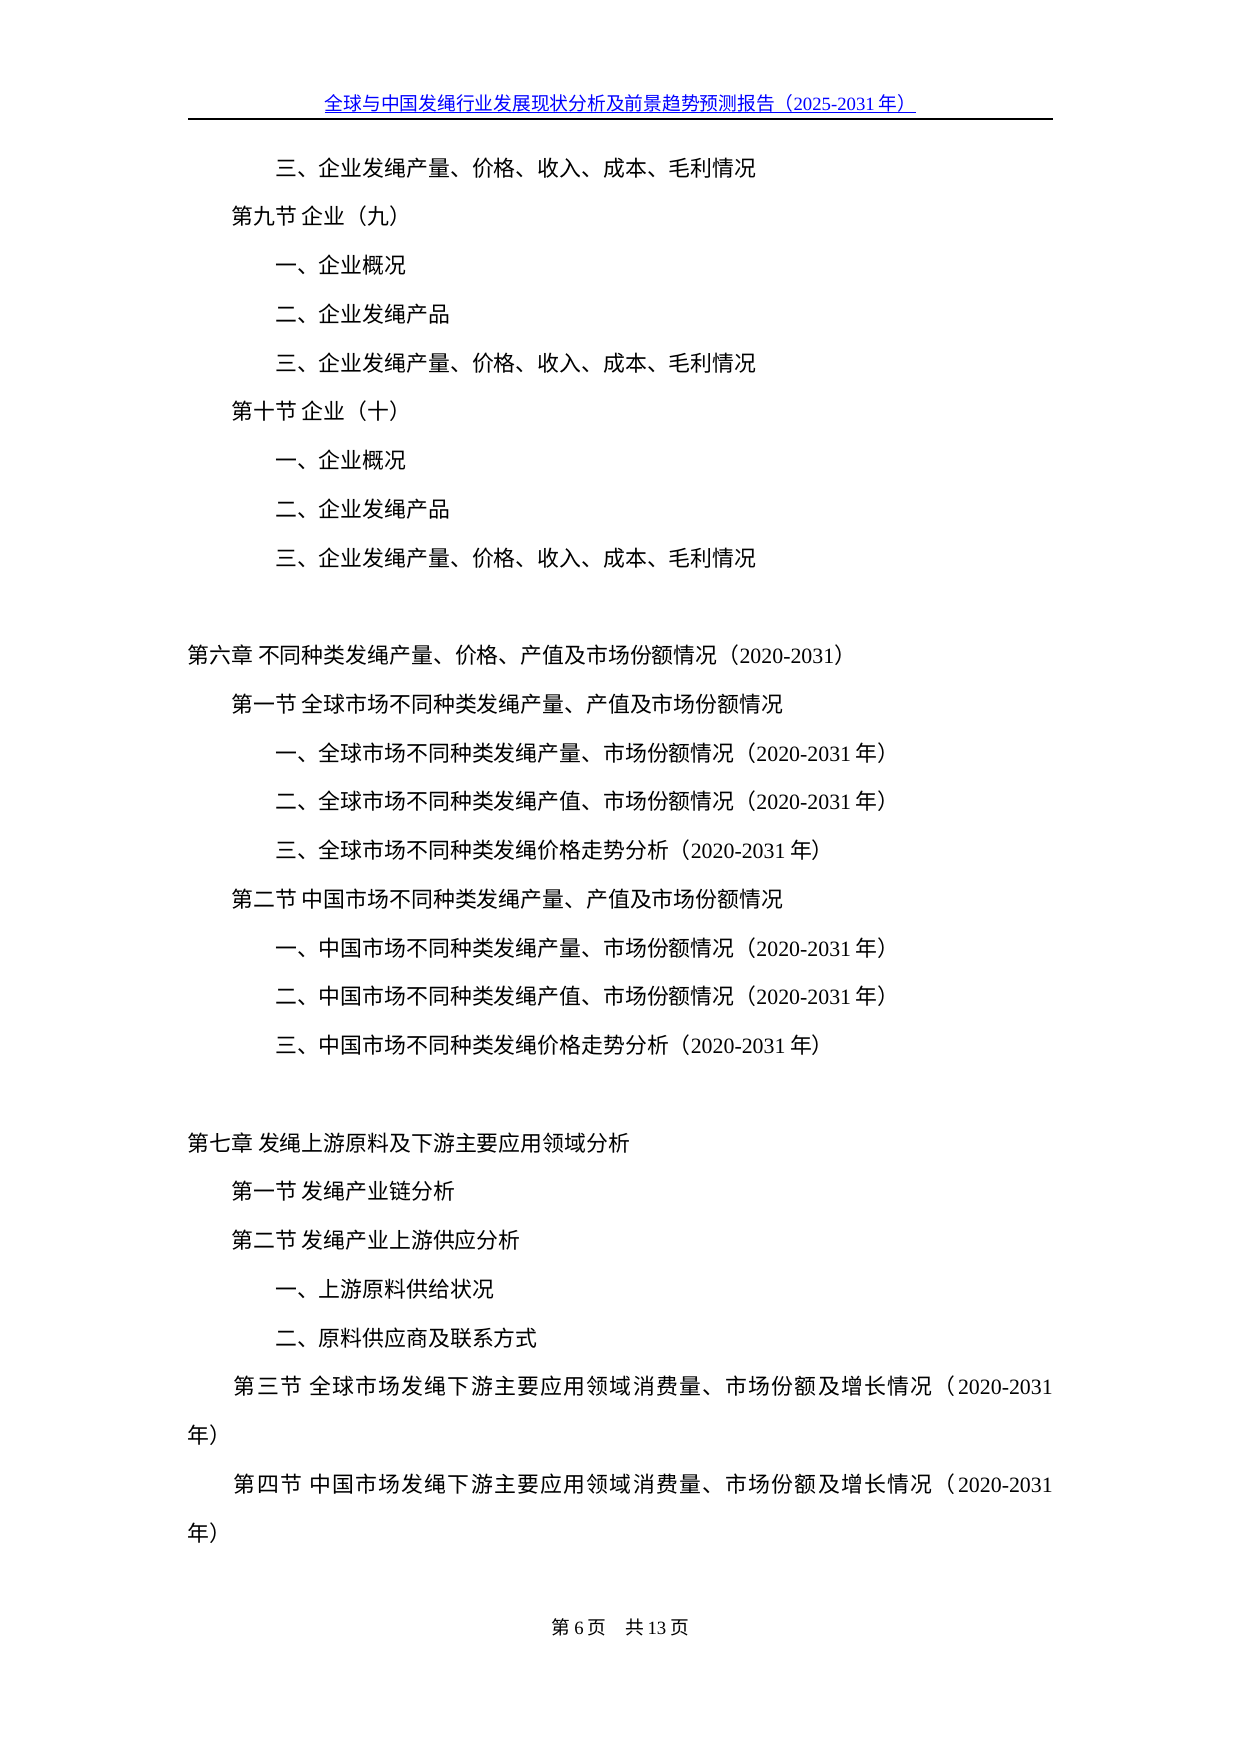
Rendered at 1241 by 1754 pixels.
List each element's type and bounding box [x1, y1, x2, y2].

text [187, 150, 1053, 1548]
